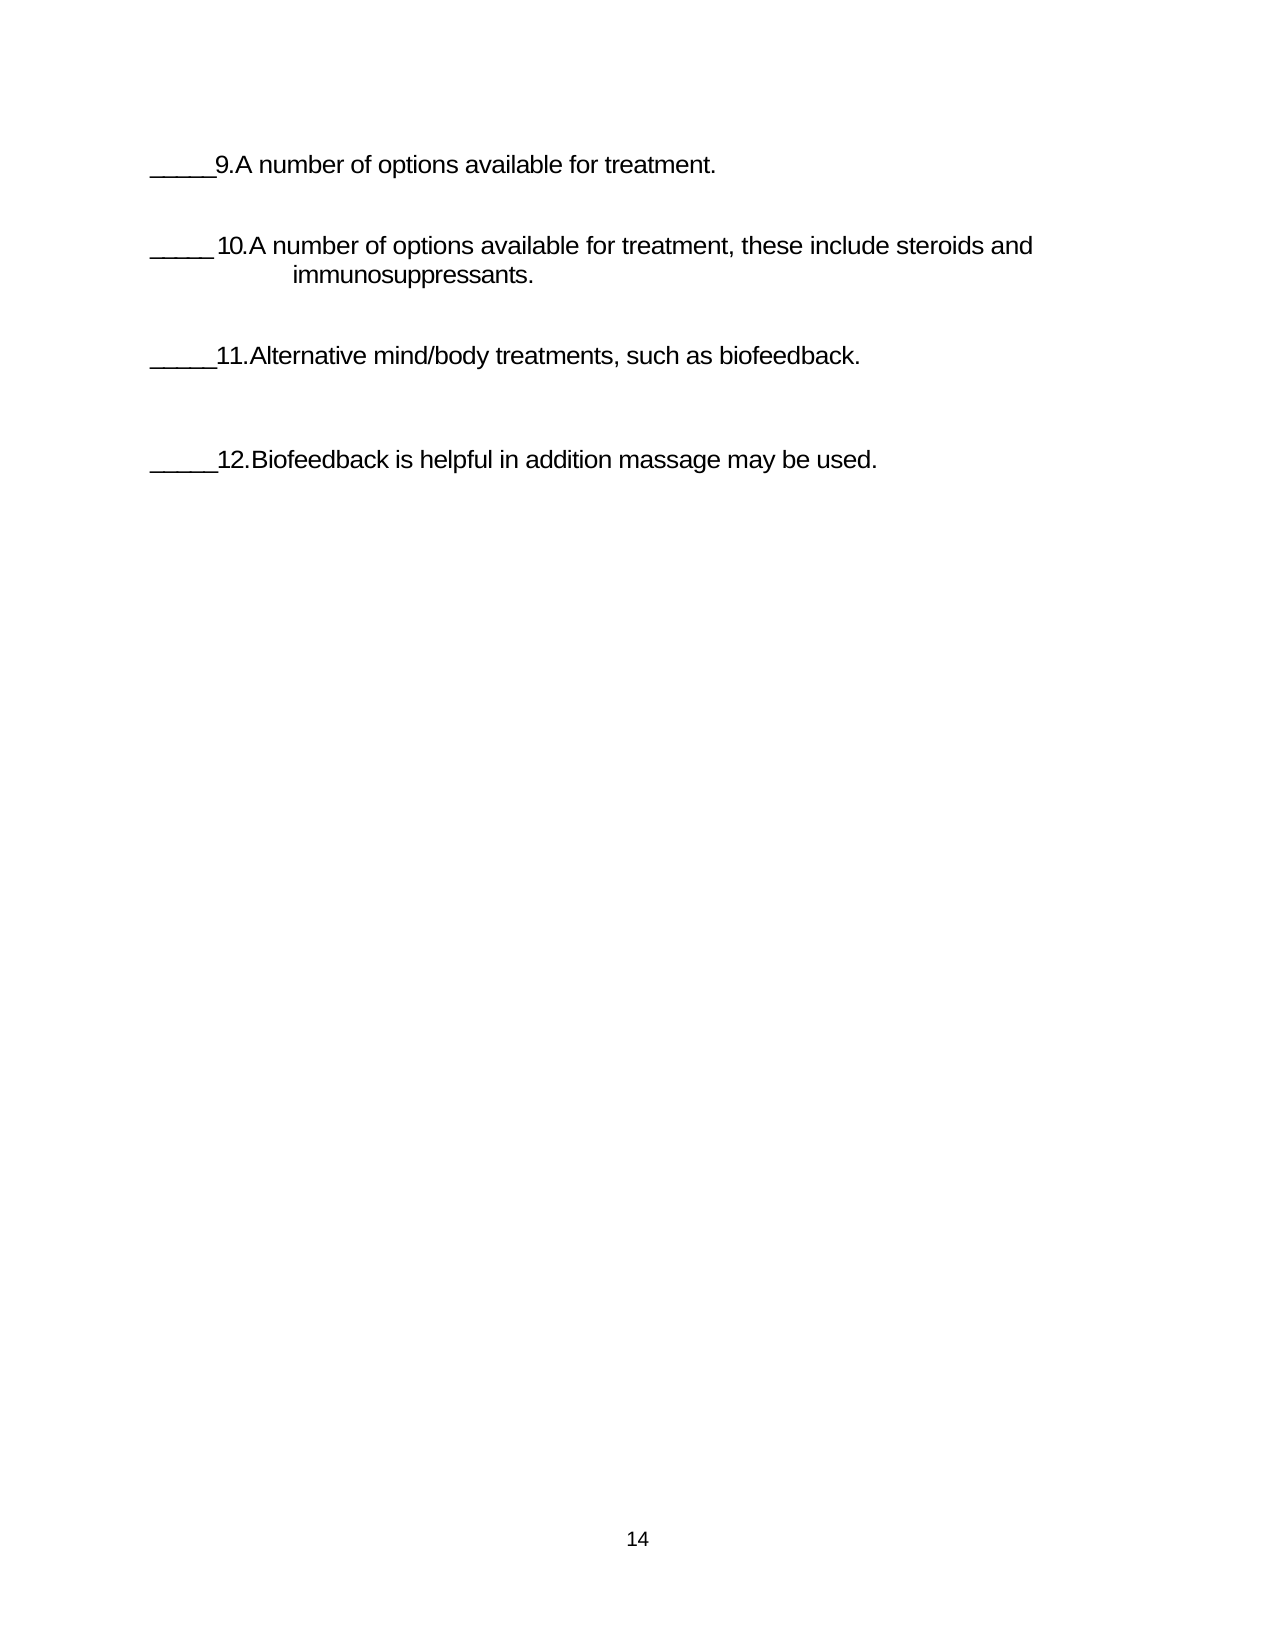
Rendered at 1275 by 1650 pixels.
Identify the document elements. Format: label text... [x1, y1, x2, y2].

text _____12. Biofeedback is helpful in addition massage may be used. [150, 445, 1125, 474]
text _____11. Alternative mind/body treatments, such as biofeedback. [150, 341, 1125, 370]
text _____ 10. A number of options available for treatment, these include steroids and [150, 231, 1125, 260]
text _____9. A number of options available for treatment. [150, 150, 1125, 179]
text immunosuppressants. [292, 260, 1125, 289]
